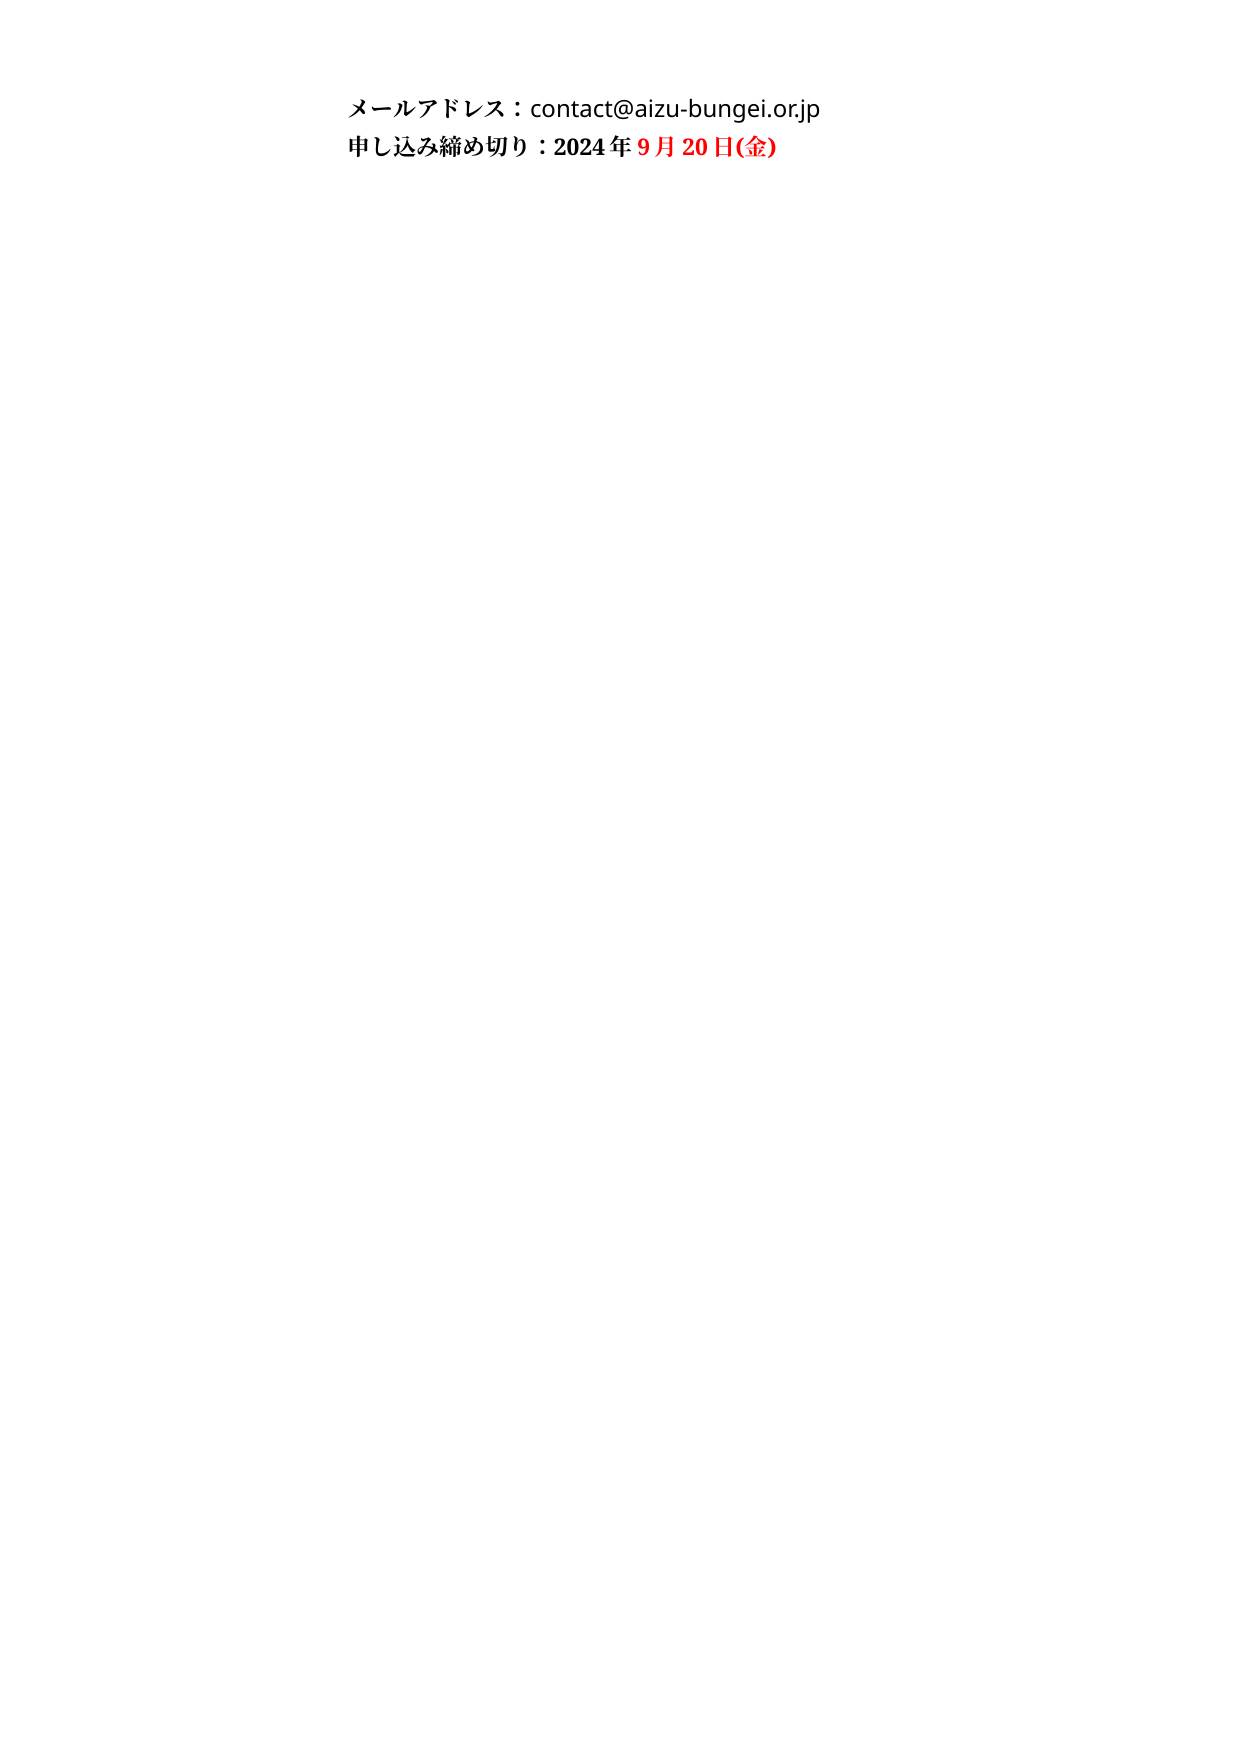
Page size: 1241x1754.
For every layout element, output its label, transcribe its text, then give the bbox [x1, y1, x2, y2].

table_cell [221, 90, 1104, 127]
table_cell 申し込み締め切り：2024年9月20日(金) [221, 127, 1104, 164]
